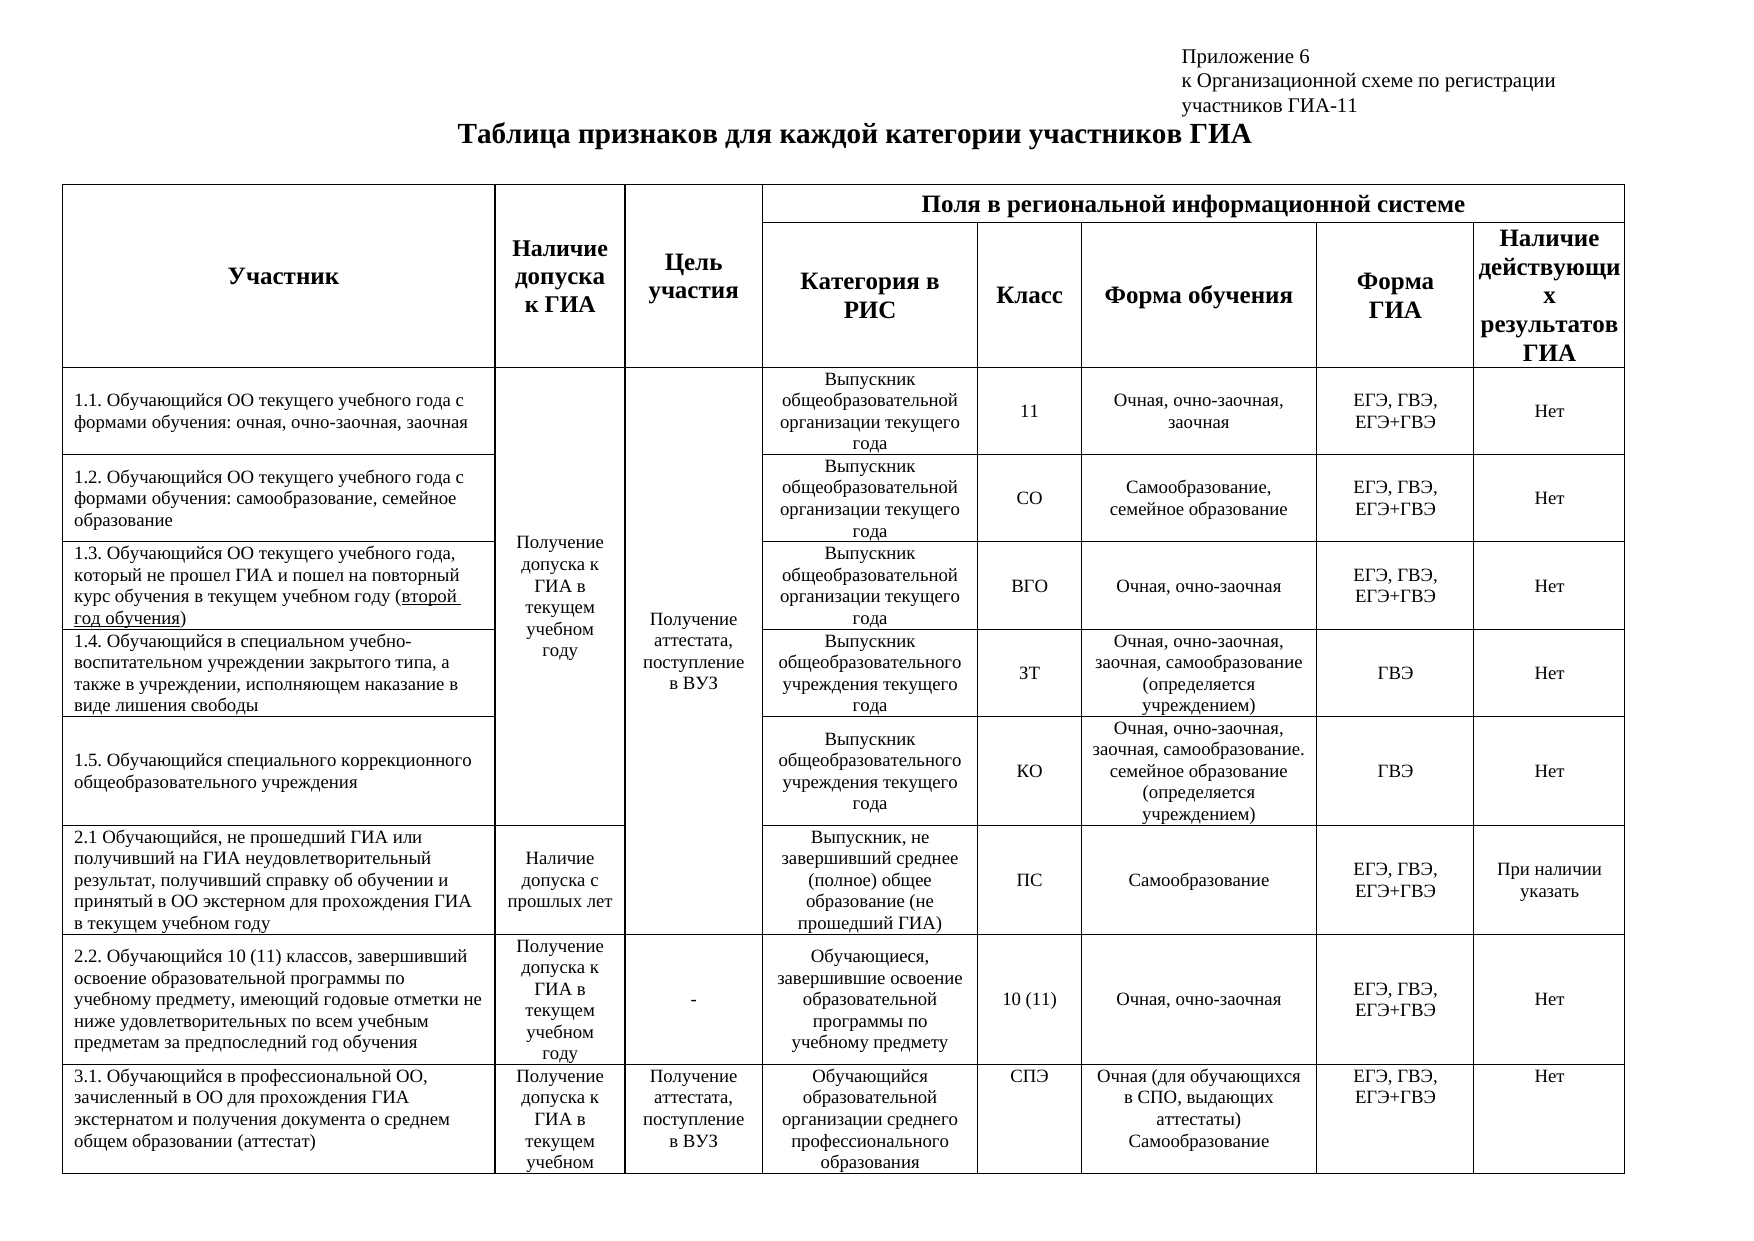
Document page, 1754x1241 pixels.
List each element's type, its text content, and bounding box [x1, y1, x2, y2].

table_header Цель участия [626, 185, 762, 367]
table_cell ЕГЭ, ГВЭ, ЕГЭ+ГВЭ [1317, 935, 1473, 1064]
table_cell - [626, 935, 762, 1064]
table_cell Выпускник, не завершивший среднее (полное) общее образование (не прошедший ГИА) [763, 826, 977, 933]
table_cell 2.1 Обучающийся, не прошедший ГИА или получивший на ГИА неудовлетворительный результат, получивший справку об обучении и принятый в ОО экстерном для прохождения ГИА в текущем учебном году [63, 826, 494, 933]
table_cell Нет [1474, 630, 1624, 716]
table_header Участник [63, 185, 494, 367]
table_cell ЗТ [978, 630, 1081, 716]
table_cell 1.4. Обучающийся в специальном учебно-воспитательном учреждении закрытого типа, а также в учреждении, исполняющем наказание в виде лишения свободы [63, 630, 494, 716]
table_header Наличие допуска к ГИА [496, 185, 624, 367]
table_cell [496, 1065, 624, 1173]
table_cell ГВЭ [1317, 630, 1473, 716]
table_cell Форма ГИА [1317, 223, 1473, 367]
table_cell Очная, очно-заочная [1082, 935, 1316, 1064]
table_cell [63, 1065, 494, 1173]
table_cell Получение допуска к ГИА в текущем учебном году [496, 935, 624, 1064]
table_cell 11 [978, 368, 1081, 454]
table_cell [763, 1065, 977, 1173]
text к Организационной схеме по регистрации участников ГИА-11 [1181, 68, 1634, 117]
table_cell ГВЭ [1317, 717, 1473, 824]
table_cell ЕГЭ, ГВЭ, ЕГЭ+ГВЭ [1317, 455, 1473, 541]
table_cell Получение допуска к ГИА в текущем учебном году [496, 368, 624, 824]
text Таблица признаков для каждой категории участников ГИА [74, 117, 1636, 150]
table_cell 1.3. Обучающийся ОО текущего учебного года, который не прошел ГИА и пошел на повторный курс обучения в текущем учебном году (второй год обучения) [63, 542, 494, 628]
table_cell Самообразование, семейное образование [1082, 455, 1316, 541]
table_cell Нет [1474, 935, 1624, 1064]
table_cell Выпускник общеобразовательного учреждения текущего года [763, 717, 977, 824]
table_cell Очная, очно-заочная [1082, 542, 1316, 628]
table_header Поля в региональной информационной системе [763, 185, 1624, 222]
table_cell Нет [1474, 1065, 1624, 1173]
table_cell Получение аттестата, поступление в ВУЗ [626, 368, 762, 933]
table_cell ЕГЭ, ГВЭ, ЕГЭ+ГВЭ [1317, 368, 1473, 454]
table_cell КО [978, 717, 1081, 824]
table_cell 10 (11) [978, 935, 1081, 1064]
table_cell Выпускник общеобразовательной организации текущего года [763, 542, 977, 628]
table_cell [1082, 1065, 1316, 1173]
table_cell Класс [978, 223, 1081, 367]
table_cell Нет [1474, 717, 1624, 824]
table_cell СПЭ [978, 1065, 1081, 1173]
table_cell 1.2. Обучающийся ОО текущего учебного года с формами обучения: самообразование, семейное образование [63, 455, 494, 541]
table_cell 1.1. Обучающийся ОО текущего учебного года с формами обучения: очная, очно-заочная, заочная [63, 368, 494, 454]
table_cell Очная, очно-заочная, заочная, самообразование (определяется учреждением) [1082, 630, 1316, 716]
table_cell Наличие действующих результатов ГИА [1474, 223, 1624, 367]
table_cell ЕГЭ, ГВЭ, ЕГЭ+ГВЭ [1317, 1065, 1473, 1173]
table_cell ПС [978, 826, 1081, 933]
table_cell ЕГЭ, ГВЭ, ЕГЭ+ГВЭ [1317, 542, 1473, 628]
table_cell Самообразование [1082, 826, 1316, 933]
table_cell ЕГЭ, ГВЭ, ЕГЭ+ГВЭ [1317, 826, 1473, 933]
table_cell ВГО [978, 542, 1081, 628]
table_cell Очная, очно-заочная, заочная, самообразование. семейное образование (определяется учреждением) [1082, 717, 1316, 824]
table_cell Нет [1474, 455, 1624, 541]
table_cell Выпускник общеобразовательного учреждения текущего года [763, 630, 977, 716]
table_cell СО [978, 455, 1081, 541]
table_cell Нет [1474, 368, 1624, 454]
table_cell 1.5. Обучающийся специального коррекционного общеобразовательного учреждения [63, 717, 494, 824]
table_cell Выпускник общеобразовательной организации текущего года [763, 368, 977, 454]
table_cell Выпускник общеобразовательной организации текущего года [763, 455, 977, 541]
table_cell Наличие допуска с прошлых лет [496, 826, 624, 933]
table_cell При наличии указать [1474, 826, 1624, 933]
table_cell 2.2. Обучающийся 10 (11) классов, завершивший освоение образовательной программы по учебному предмету, имеющий годовые отметки не ниже удовлетворительных по всем учебным предметам за предпоследний год обучения [63, 935, 494, 1064]
table_cell Категория в РИС [763, 223, 977, 367]
table_cell Обучающиеся, завершившие освоение образовательной программы по учебному предмету [763, 935, 977, 1064]
table_cell Нет [1474, 542, 1624, 628]
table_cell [626, 1065, 762, 1173]
table_cell Форма обучения [1082, 223, 1316, 367]
table_cell Очная, очно-заочная, заочная [1082, 368, 1316, 454]
text Приложение 6 [1181, 44, 1636, 68]
